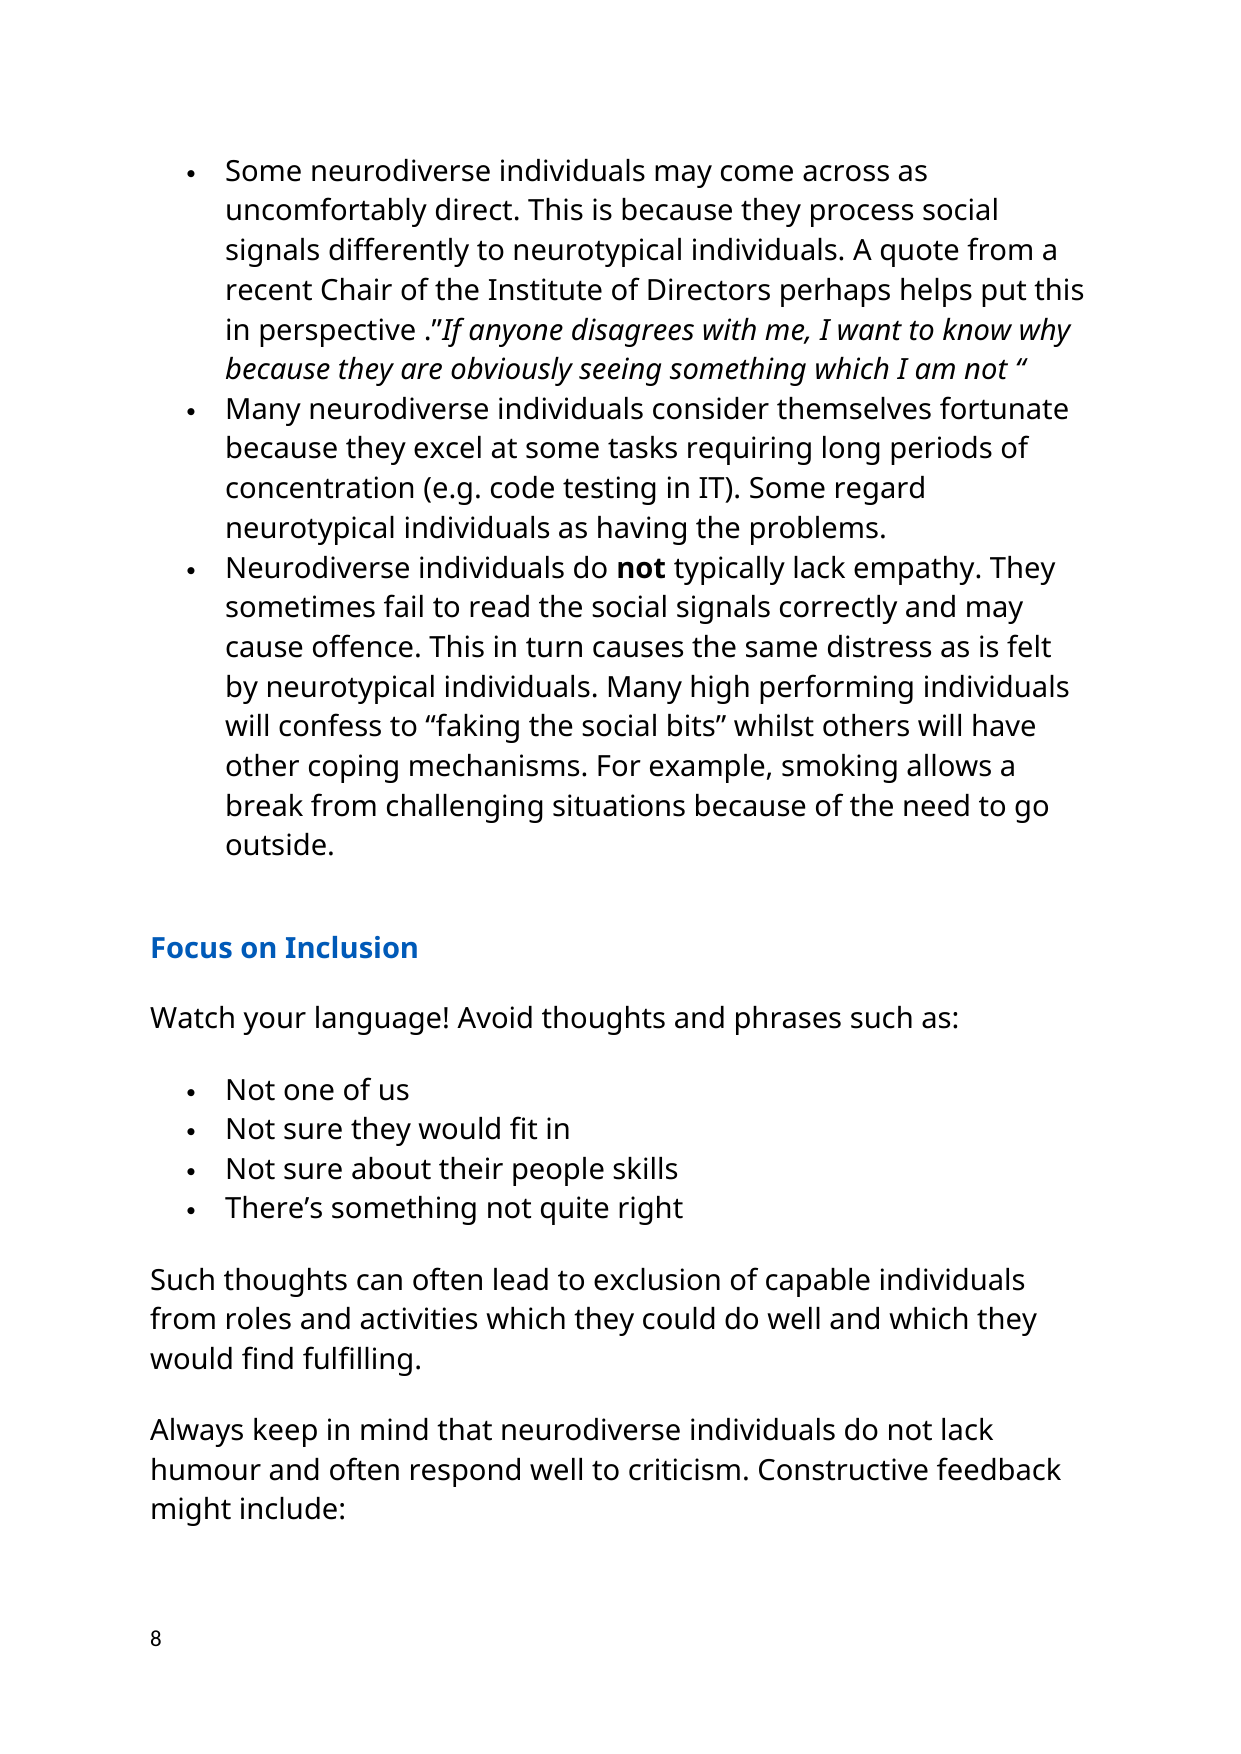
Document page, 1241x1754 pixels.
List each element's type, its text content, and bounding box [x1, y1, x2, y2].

list Not sure they would fit in [187, 1108, 1090, 1148]
list There’s something not quite right [187, 1188, 1090, 1227]
text Such thoughts can often lead to exclusion of capable individuals from roles and activities which they could do well and which they would find fulfilling. [150, 1259, 1090, 1378]
text Focus on Inclusion [150, 927, 1090, 967]
list Not one of us [187, 1069, 1090, 1108]
list Not sure about their people skills [187, 1148, 1090, 1188]
list Neurodiverse individuals do not typically lack empathy. They sometimes fail to read the social signals correctly and may cause offence. This in turn causes the same distress as is felt by neurotypical individuals. Many high performing individuals will confess to “faking the social bits” whilst others will have other coping mechanisms. For example, smoking allows a break from challenging situations because of the need to go outside. [187, 547, 1090, 864]
text Watch your language! Avoid thoughts and phrases such as: [150, 998, 1090, 1037]
list Some neurodiverse individuals may come across as uncomfortably direct. This is because they process social signals differently to neurotypical individuals. A quote from a recent Chair of the Institute of Directors perhaps helps put this in perspective .”If anyone disagrees with me, I want to know why because they are obviously seeing something which I am not “ [187, 150, 1090, 388]
text Always keep in mind that neurodiverse individuals do not lack humour and often respond well to criticism. Constructive feedback might include: [150, 1409, 1090, 1528]
list Many neurodiverse individuals consider themselves fortunate because they excel at some tasks requiring long periods of concentration (e.g. code testing in IT). Some regard neurotypical individuals as having the problems. [187, 388, 1090, 547]
